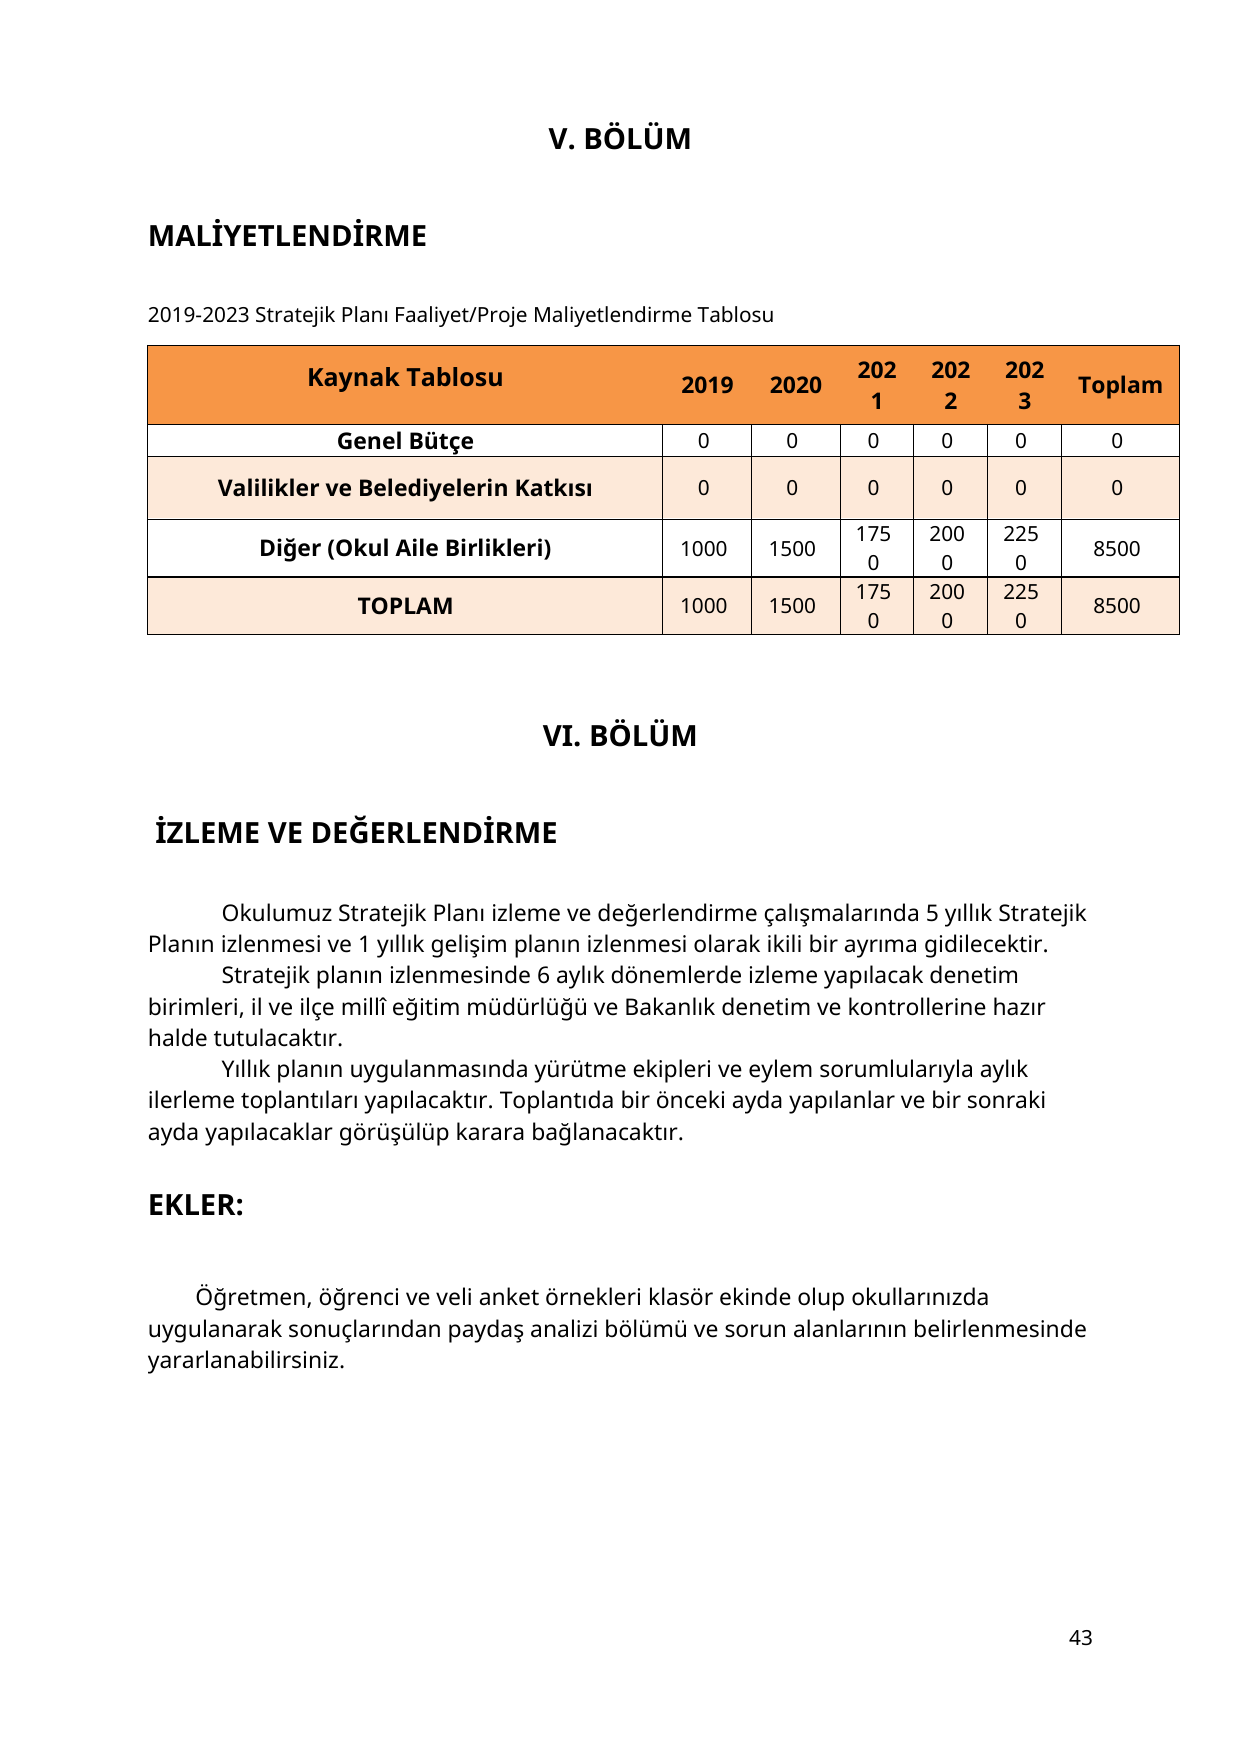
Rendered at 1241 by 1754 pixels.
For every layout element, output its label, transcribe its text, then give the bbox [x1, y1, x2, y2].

table_header 2021 [840, 346, 914, 424]
table_cell 1000 [663, 520, 751, 576]
table_cell 0 [914, 425, 987, 456]
table_cell 0 [914, 457, 987, 518]
table_cell 0 [1062, 457, 1179, 518]
subtitle EKLER: [148, 1184, 1019, 1224]
text Stratejik planın izlenmesinde 6 aylık dönemlerde izleme yapılacak denetim birimleri, il ve ilçe millî eğitim müdürlüğü ve Bakanlık denetim ve kontrollerine hazır halde tutulacaktır. [148, 959, 1093, 1053]
table_cell 0 [988, 425, 1061, 456]
table_cell 0 [752, 425, 840, 456]
table_cell 0 [841, 457, 913, 518]
text 2019-2023 Stratejik Planı Faaliyet/Proje Maliyetlendirme Tablosu [148, 300, 1093, 328]
table_cell 1750 [841, 578, 913, 634]
table_cell 0 [663, 425, 751, 456]
table_header 2023 [988, 346, 1061, 424]
table_cell 1000 [663, 578, 751, 634]
text Yıllık planın uygulanmasında yürütme ekipleri ve eylem sorumlularıyla aylık ilerleme toplantıları yapılacaktır. Toplantıda bir önceki ayda yapılanlar ve bir sonraki ayda yapılacaklar görüşülüp karara bağlanacaktır. [148, 1053, 1093, 1147]
text Okulumuz Stratejik Planı izleme ve değerlendirme çalışmalarında 5 yıllık Stratejik Planın izlenmesi ve 1 yıllık gelişim planın izlenmesi olarak ikili bir ayrıma gidilecektir. [148, 897, 1093, 959]
table_header 2022 [914, 346, 988, 424]
table_header 2020 [751, 346, 840, 424]
table_cell TOPLAM [148, 578, 662, 634]
table_cell 0 [1062, 425, 1179, 456]
table_cell 2250 [988, 520, 1061, 576]
table_cell 2250 [988, 578, 1061, 634]
table_cell 0 [988, 457, 1061, 518]
table_header 2019 [663, 346, 751, 424]
table_cell 2000 [914, 520, 987, 576]
table_cell 0 [663, 457, 751, 518]
table_cell 8500 [1062, 520, 1179, 576]
table_cell 1750 [841, 520, 913, 576]
table_cell 8500 [1062, 578, 1179, 634]
subtitle VI. BÖLÜM [148, 715, 1093, 755]
table_cell 2000 [914, 578, 987, 634]
table_header Toplam [1061, 346, 1179, 424]
table_header Kaynak Tablosu [148, 346, 663, 424]
table_cell 0 [752, 457, 840, 518]
table_cell 1500 [752, 520, 840, 576]
table_cell Valilikler ve Belediyelerin Katkısı [148, 457, 662, 518]
table_cell 0 [841, 425, 913, 456]
table_cell 1500 [752, 578, 840, 634]
table_cell Genel Bütçe [148, 425, 662, 456]
subtitle MALİYETLENDİRME [148, 215, 1093, 255]
table_cell Diğer (Okul Aile Birlikleri) [148, 520, 662, 576]
subtitle İZLEME VE DEĞERLENDİRME [148, 812, 1093, 852]
text Öğretmen, öğrenci ve veli anket örnekleri klasör ekinde olup okullarınızda uygulanarak sonuçlarından paydaş analizi bölümü ve sorun alanlarının belirlenmesinde yararlanabilirsiniz. [148, 1281, 1093, 1375]
subtitle V. BÖLÜM [148, 118, 1093, 158]
